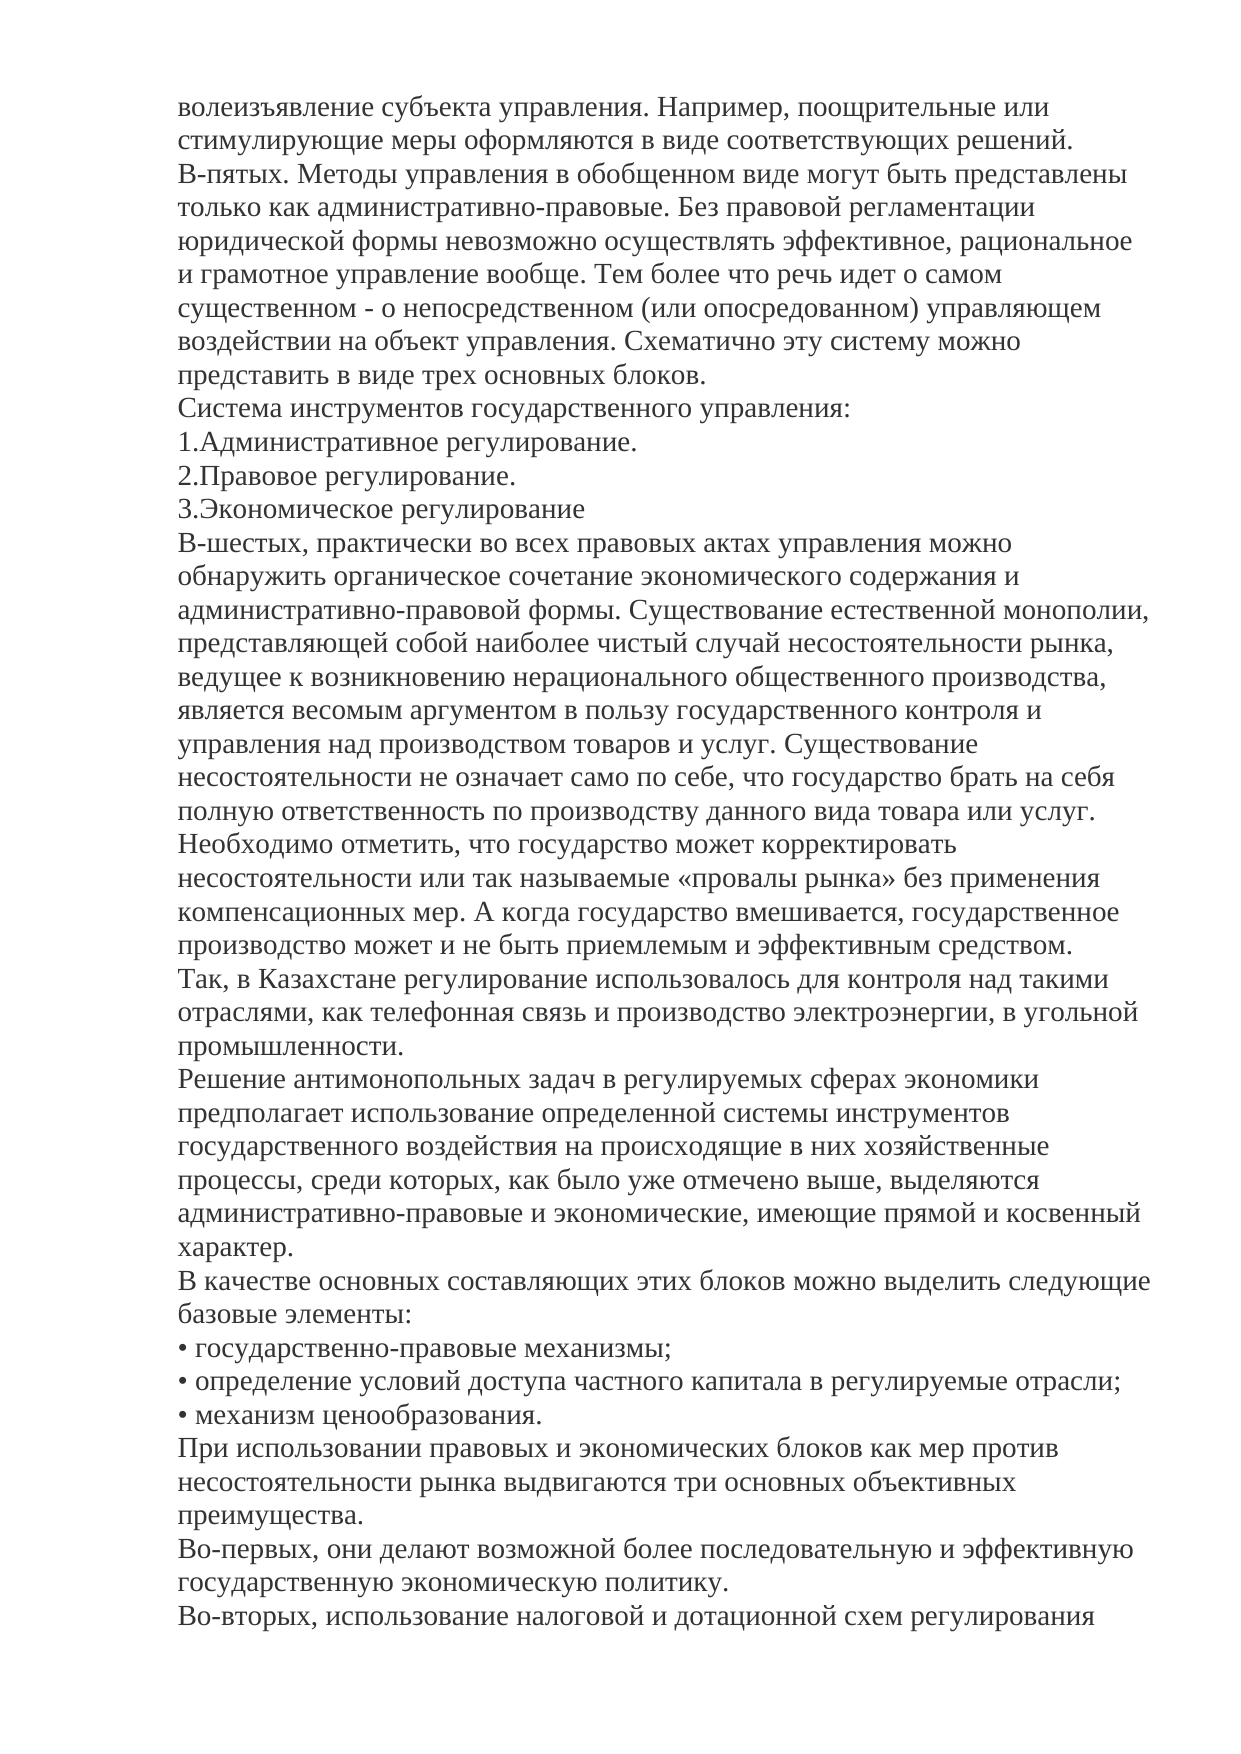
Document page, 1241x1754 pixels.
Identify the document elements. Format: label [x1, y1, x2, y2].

text [177, 89, 1152, 1632]
